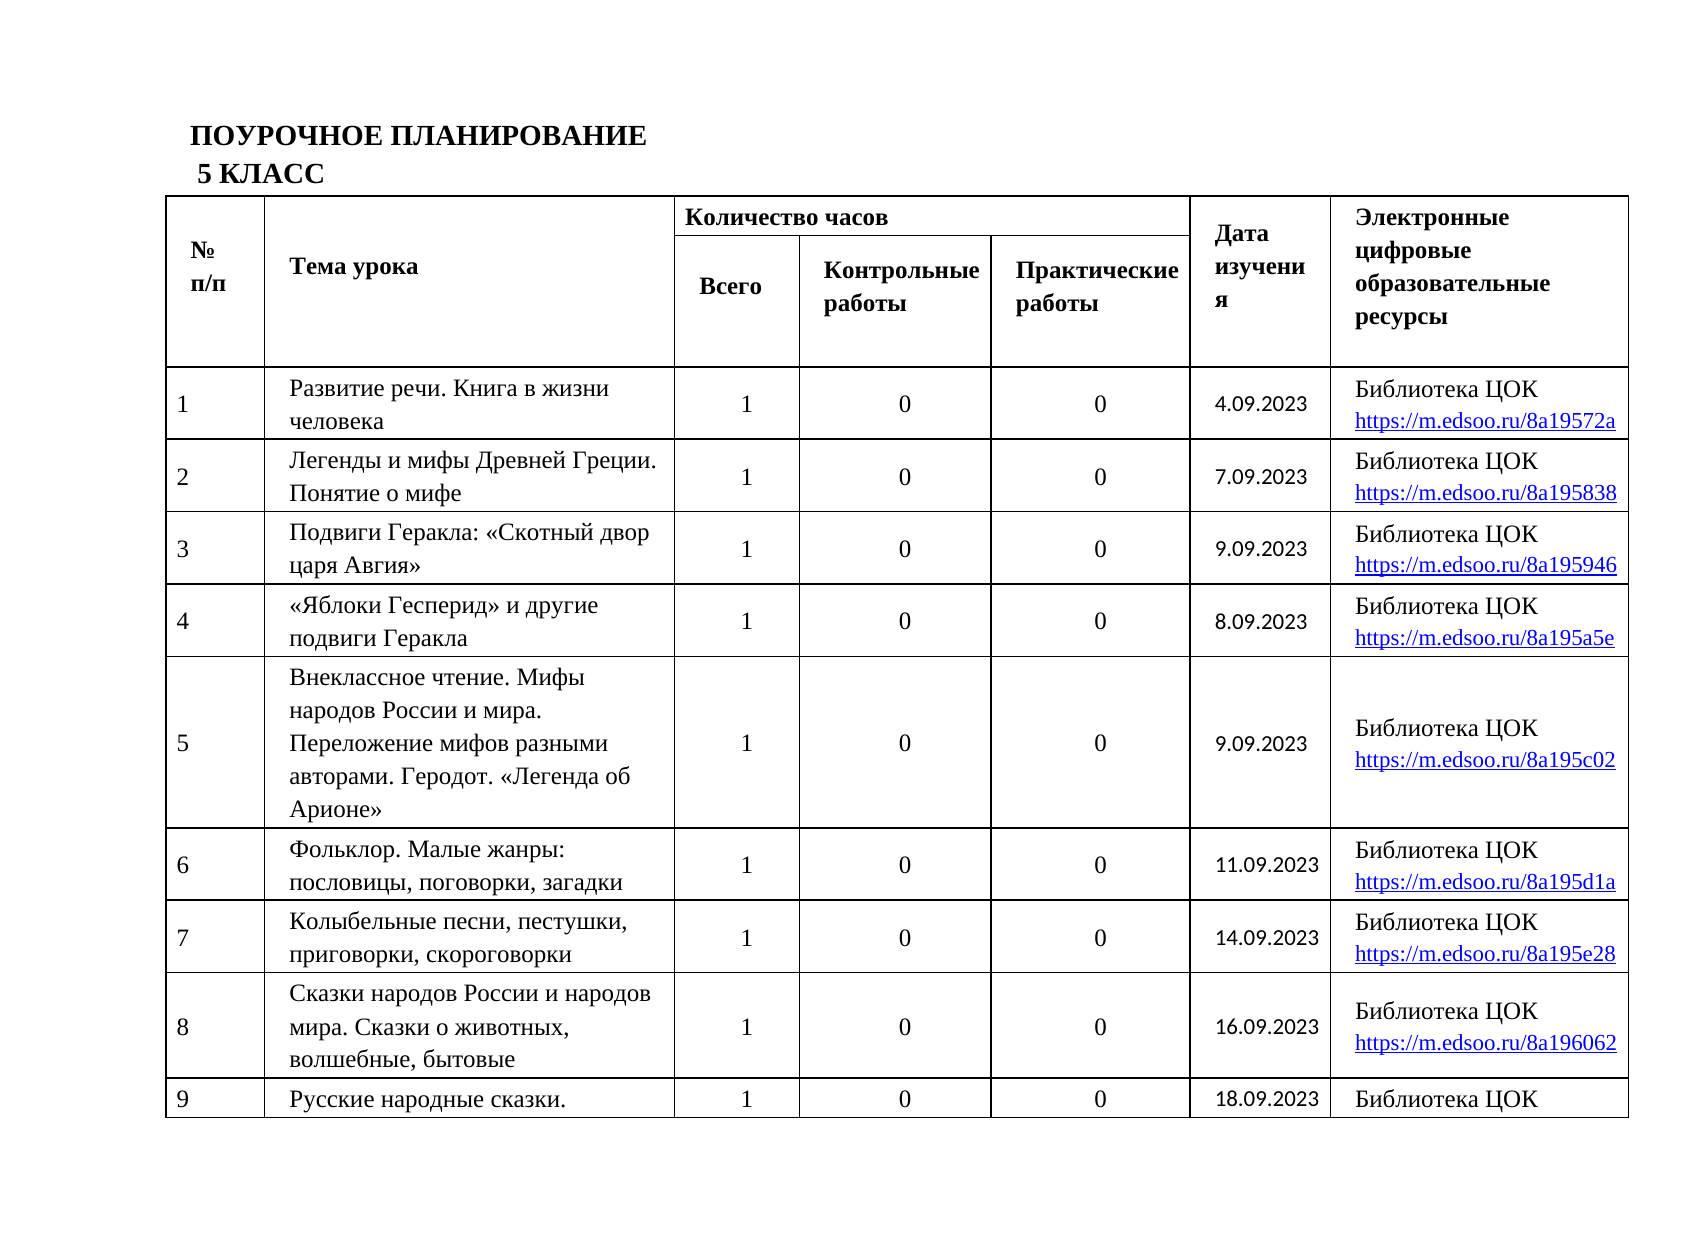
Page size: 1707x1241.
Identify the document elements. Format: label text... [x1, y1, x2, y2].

table_cell 8 [167, 973, 264, 1077]
table_cell 7.09.2023 [1191, 440, 1330, 511]
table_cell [1331, 1079, 1628, 1117]
table_cell Внеклассное чтение. Мифы народов России и мира. Переложение мифов разными авторами. Геродот. «Легенда об Арионе» [265, 657, 674, 827]
table_cell 6 [167, 829, 264, 899]
table_cell 1 [675, 440, 799, 511]
table_cell 4.09.2023 [1191, 368, 1330, 438]
table_cell 11.09.2023 [1191, 829, 1330, 899]
table_cell 7 [167, 901, 264, 972]
text ПОУРОЧНОЕ ПЛАНИРОВАНИЕ [190, 118, 1618, 152]
table_cell 0 [800, 657, 990, 827]
table_cell 0 [992, 440, 1189, 511]
table_cell 0 [800, 585, 990, 656]
table_cell Библиотека ЦОК https://m.edsoo.ru/8a19572a [1331, 368, 1628, 438]
table_cell Контрольные работы [800, 236, 990, 366]
table_cell 1 [675, 512, 799, 583]
table_cell 16.09.2023 [1191, 973, 1330, 1077]
table_cell 0 [800, 512, 990, 583]
table_cell Библиотека ЦОК https://m.edsoo.ru/8a195946 [1331, 512, 1628, 583]
table_cell 1 [675, 368, 799, 438]
table_cell 0 [992, 368, 1189, 438]
table_cell Всего [675, 236, 799, 366]
table_cell Колыбельные песни, пестушки, приговорки, скороговорки [265, 901, 674, 972]
table_cell «Яблоки Гесперид» и другие подвиги Геракла [265, 585, 674, 656]
table_header Тема урока [265, 197, 674, 366]
table_cell 1 [675, 829, 799, 899]
table_cell 1 [675, 901, 799, 972]
table_cell 0 [992, 1079, 1189, 1117]
table_header № п/п [167, 197, 264, 366]
table_cell 1 [675, 1079, 799, 1117]
table_cell 5 [167, 657, 264, 827]
table_cell 0 [800, 1079, 990, 1117]
table_header Дата изучения [1191, 197, 1330, 366]
table_cell Библиотека ЦОК https://m.edsoo.ru/8a195a5e [1331, 585, 1628, 656]
table_cell 0 [992, 829, 1189, 899]
table_cell 0 [992, 973, 1189, 1077]
table_cell Библиотека ЦОК https://m.edsoo.ru/8a195c02 [1331, 657, 1628, 827]
table_cell 0 [800, 368, 990, 438]
table_cell Фольклор. Малые жанры: пословицы, поговорки, загадки [265, 829, 674, 899]
table_cell 8.09.2023 [1191, 585, 1330, 656]
table_cell 2 [167, 440, 264, 511]
table_cell 0 [992, 657, 1189, 827]
table_cell 18.09.2023 [1191, 1079, 1330, 1117]
table_cell Библиотека ЦОК https://m.edsoo.ru/8a195e28 [1331, 901, 1628, 972]
table_cell Библиотека ЦОК https://m.edsoo.ru/8a196062 [1331, 973, 1628, 1077]
text 5 КЛАСС [190, 157, 1618, 190]
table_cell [265, 1079, 674, 1117]
table_cell 0 [800, 440, 990, 511]
table_cell Легенды и мифы Древней Греции. Понятие о мифе [265, 440, 674, 511]
table_cell 0 [800, 901, 990, 972]
table_header Количество часов [675, 197, 1189, 234]
table_cell 9.09.2023 [1191, 512, 1330, 583]
table_cell 9.09.2023 [1191, 657, 1330, 827]
table_cell 0 [992, 901, 1189, 972]
table_cell Практические работы [992, 236, 1189, 366]
table_cell Библиотека ЦОК https://m.edsoo.ru/8a195838 [1331, 440, 1628, 511]
table_header Электронные цифровые образовательные ресурсы [1331, 197, 1628, 366]
table_cell 4 [167, 585, 264, 656]
table_cell Сказки народов России и народов мира. Сказки о животных, волшебные, бытовые [265, 973, 674, 1077]
table_cell 3 [167, 512, 264, 583]
table_cell 14.09.2023 [1191, 901, 1330, 972]
table_cell 0 [800, 973, 990, 1077]
table_cell 1 [675, 973, 799, 1077]
table_cell Развитие речи. Книга в жизни человека [265, 368, 674, 438]
table_cell Подвиги Геракла: «Скотный двор царя Авгия» [265, 512, 674, 583]
table_cell 1 [675, 585, 799, 656]
table_cell 0 [800, 829, 990, 899]
table_cell Библиотека ЦОК https://m.edsoo.ru/8a195d1a [1331, 829, 1628, 899]
table_cell 0 [992, 585, 1189, 656]
table_cell 0 [992, 512, 1189, 583]
table_cell 9 [167, 1079, 264, 1117]
table_cell 1 [675, 657, 799, 827]
table_cell 1 [167, 368, 264, 438]
